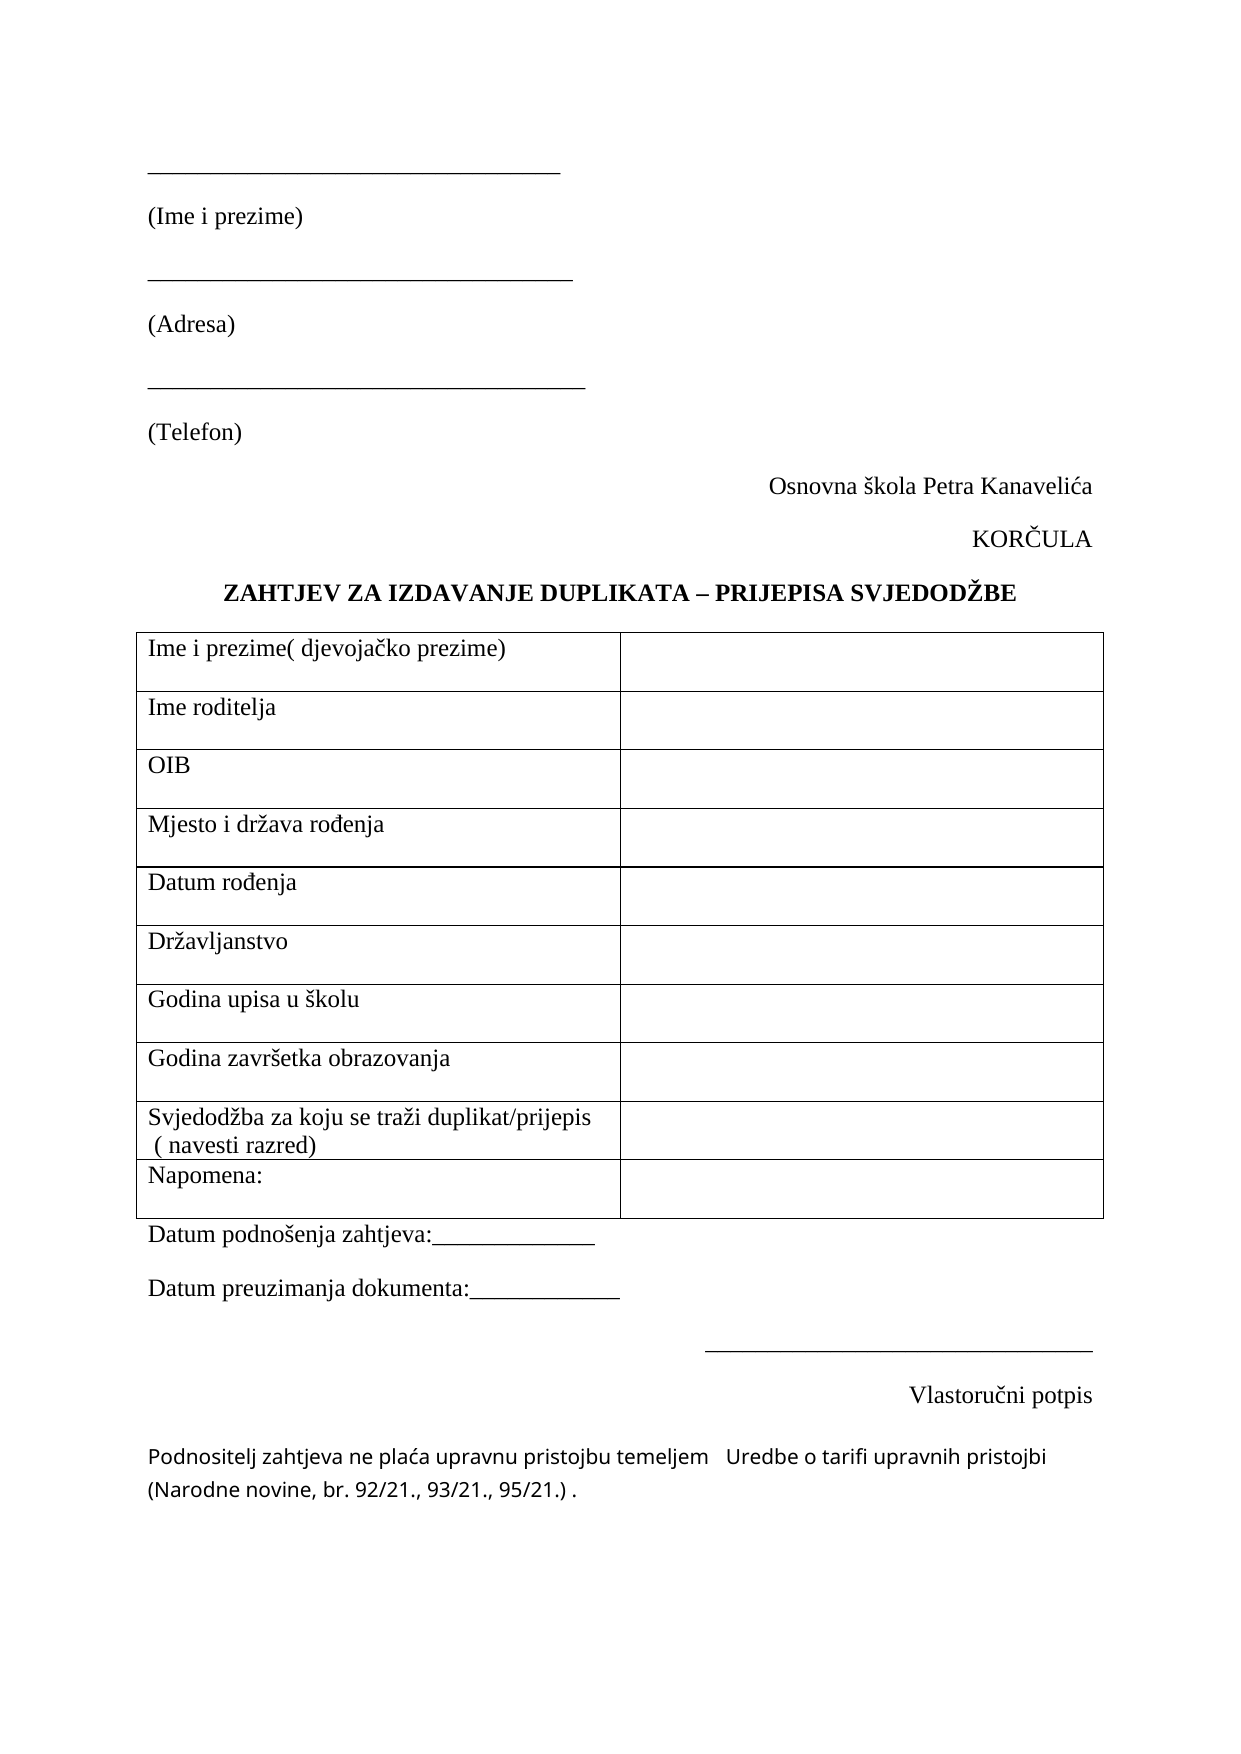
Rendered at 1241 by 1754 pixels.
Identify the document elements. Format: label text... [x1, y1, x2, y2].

table_cell [621, 868, 1103, 925]
text KORČULA [148, 524, 1093, 553]
text ZAHTJEV ZA IZDAVANJE DUPLIKATA – PRIJEPISA SVJEDODŽBE [148, 578, 1093, 607]
table_cell [621, 985, 1103, 1042]
table_cell Državljanstvo [137, 926, 620, 983]
table_cell Napomena: [137, 1160, 620, 1218]
text ___________________________________ [148, 363, 1093, 392]
text Datum preuzimanja dokumenta:____________ [148, 1273, 1093, 1301]
text Datum podnošenja zahtjeva:_____________ [148, 1219, 1093, 1247]
table_cell [621, 926, 1103, 983]
text (Ime i prezime) [148, 201, 1093, 230]
table_cell [621, 809, 1103, 866]
table_cell [621, 750, 1103, 808]
table_header Ime i prezime( djevojačko prezime) [137, 633, 620, 691]
table_cell [621, 692, 1103, 749]
table_cell [621, 1043, 1103, 1101]
table_cell [621, 1102, 1103, 1159]
table_cell Mjesto i država rođenja [137, 809, 620, 866]
text Osnovna škola Petra Kanavelića [148, 471, 1093, 499]
text (Telefon) [148, 417, 1093, 446]
text Podnositelj zahtjeva ne plaća upravnu pristojbu temeljem Uredbe o tarifi upravnih pristojbi (Narodne novine, br. 92/21., 93/21., 95/21.) . [148, 1442, 1093, 1503]
table_cell Svjedodžba za koju se traži duplikat/prijepis ( navesti razred) [137, 1102, 620, 1159]
table_header [621, 633, 1103, 691]
table_cell Godina završetka obrazovanja [137, 1043, 620, 1101]
table_cell Datum rođenja [137, 868, 620, 925]
text (Adresa) [148, 309, 1093, 338]
text _________________________________ [148, 148, 1093, 176]
text _______________________________ [148, 1326, 1093, 1355]
text __________________________________ [148, 255, 1093, 284]
table_cell OIB [137, 750, 620, 808]
text Vlastoručni potpis [148, 1380, 1093, 1409]
table_cell Ime roditelja [137, 692, 620, 749]
table_cell Godina upisa u školu [137, 985, 620, 1042]
table_cell [621, 1160, 1103, 1218]
